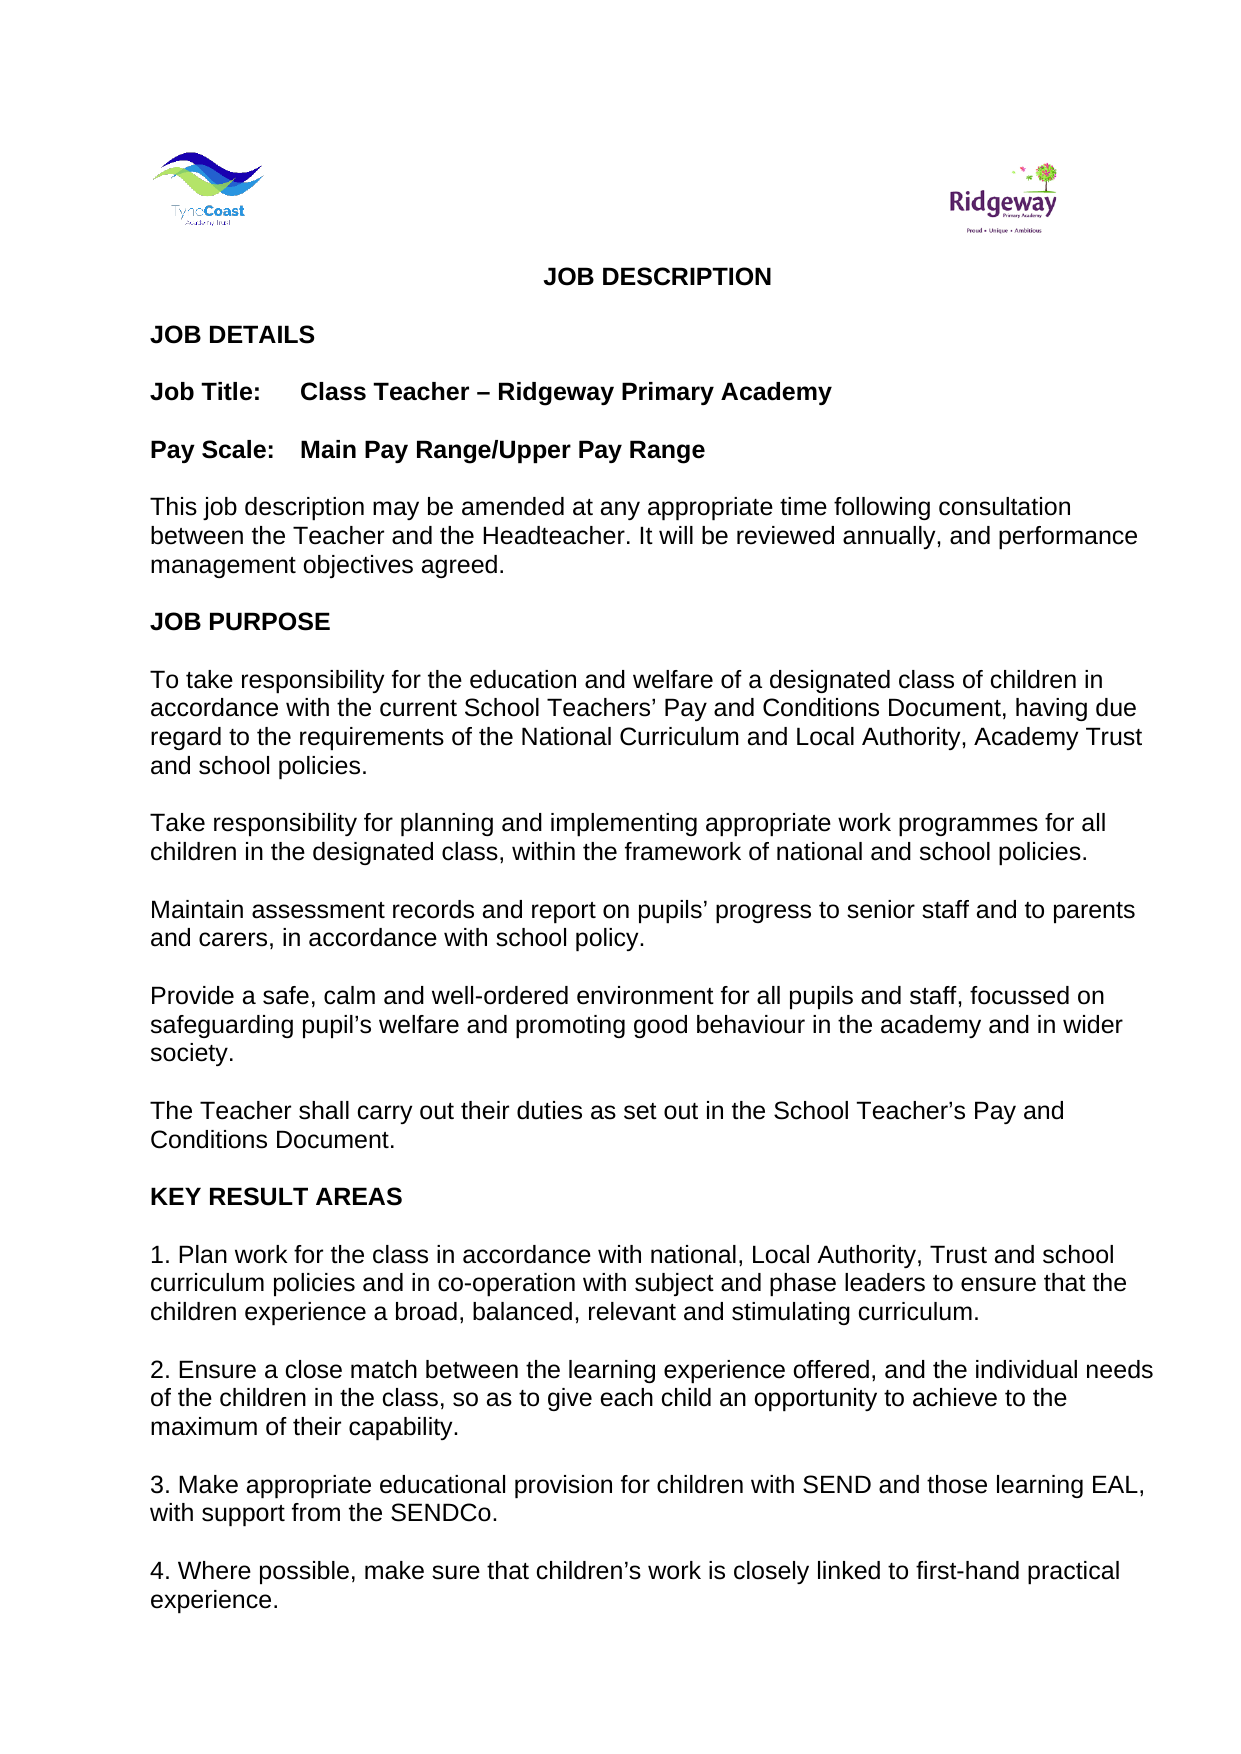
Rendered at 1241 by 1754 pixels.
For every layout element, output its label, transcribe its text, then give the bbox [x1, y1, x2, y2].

text To take responsibility for the education and welfare of a designated class of children in accordance with the current School Teachers’ Pay and Conditions Document, having due regard to the requirements of the National Curriculum and Local Authority, Academy Trust and school policies. [150, 665, 1165, 780]
text 4. Where possible, make sure that children’s work is closely linked to first-hand practical experience. [150, 1556, 1165, 1613]
text The Teacher shall carry out their duties as set out in the School Teacher’s Pay and Conditions Document. [150, 1096, 1165, 1153]
text KEY RESULT AREAS [150, 1182, 1165, 1211]
text 2. Ensure a close match between the learning experience offered, and the individual needs of the children in the class, so as to give each child an opportunity to achieve to the maximum of their capability. [150, 1355, 1165, 1441]
text This job description may be amended at any appropriate time following consultation between the Teacher and the Headteacher. It will be reviewed annually, and performance management objectives agreed. [150, 492, 1165, 578]
text JOB PURPOSE [150, 607, 1165, 636]
text Job Title: Class Teacher – Ridgeway Primary Academy [150, 377, 1165, 406]
text Take responsibility for planning and implementing appropriate work programmes for all children in the designated class, within the framework of national and school policies. [150, 808, 1165, 866]
text JOB DESCRIPTION [150, 262, 1165, 291]
text 3. Make appropriate educational provision for children with SEND and those learning EAL, with support from the SENDCo. [150, 1470, 1165, 1527]
picture [150, 150, 267, 229]
picture [950, 149, 1057, 258]
text JOB DETAILS [150, 320, 1165, 348]
text Maintain assessment records and report on pupils’ progress to senior staff and to parents and carers, in accordance with school policy. [150, 895, 1165, 952]
text Pay Scale: Main Pay Range/Upper Pay Range [150, 435, 1165, 463]
text Provide a safe, calm and well-ordered environment for all pupils and staff, focussed on safeguarding pupil’s welfare and promoting good behaviour in the academy and in wider society. [150, 981, 1165, 1067]
text 1. Plan work for the class in accordance with national, Local Authority, Trust and school curriculum policies and in co-operation with subject and phase leaders to ensure that the children experience a broad, balanced, relevant and stimulating curriculum. [150, 1240, 1165, 1326]
